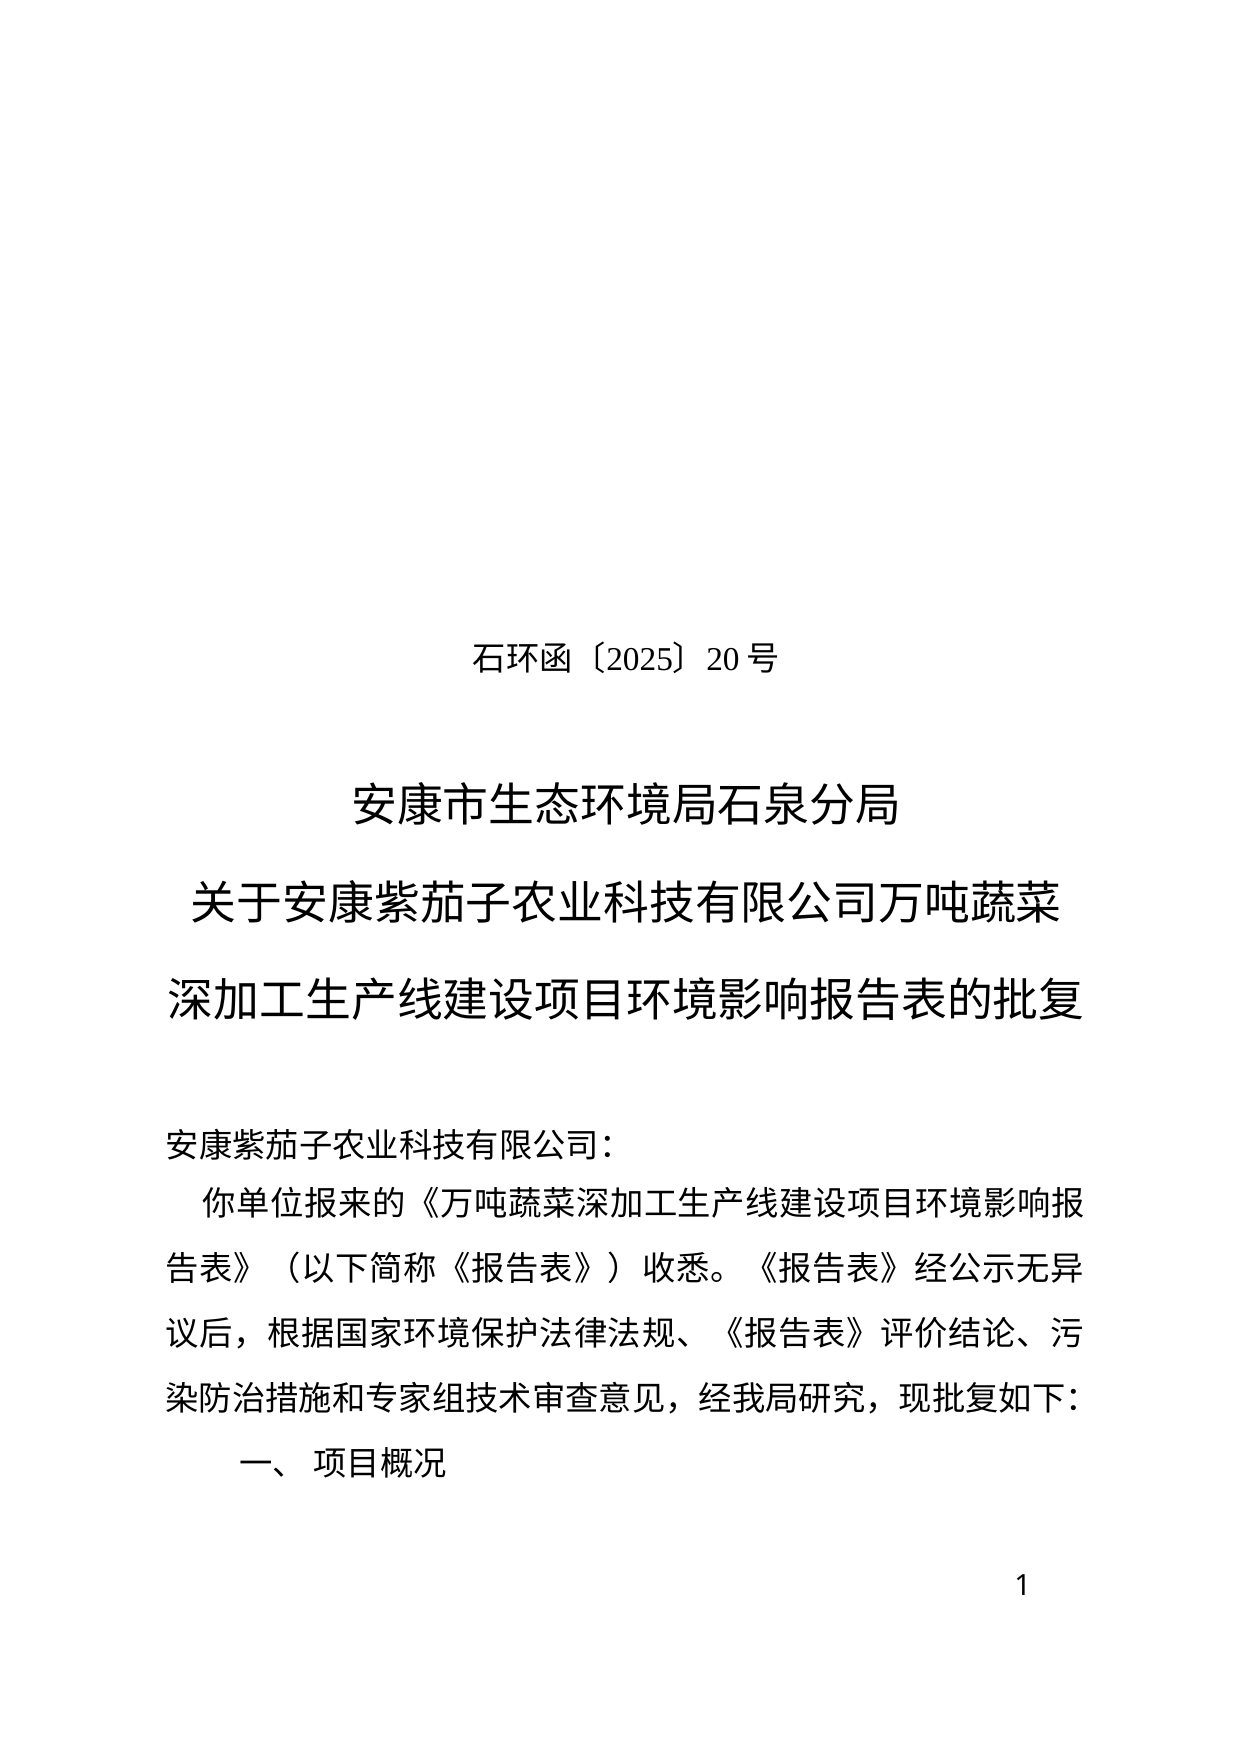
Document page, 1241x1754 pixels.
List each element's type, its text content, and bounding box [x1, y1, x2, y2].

text 安康市生态环境局石泉分局 [165, 753, 1087, 850]
text 安康紫茄子农业科技有限公司： [166, 1110, 1087, 1169]
text 深加工生产线建设项目环境影响报告表的批复 [165, 948, 1087, 1045]
list 项目概况 [239, 1429, 1087, 1494]
text 石环函〔2025〕20号 [165, 623, 1087, 688]
text 你单位报来的《万吨蔬菜深加工生产线建设项目环境影响报告表》（以下简称《报告表》）收悉。《报告表》经公示无异议后，根据国家环境保护法律法规、《报告表》评价结论、污染防治措施和专家组技术审查意见，经我局研究，现批复如下： [165, 1169, 1087, 1429]
text 关于安康紫茄子农业科技有限公司万吨蔬菜 [165, 850, 1087, 948]
